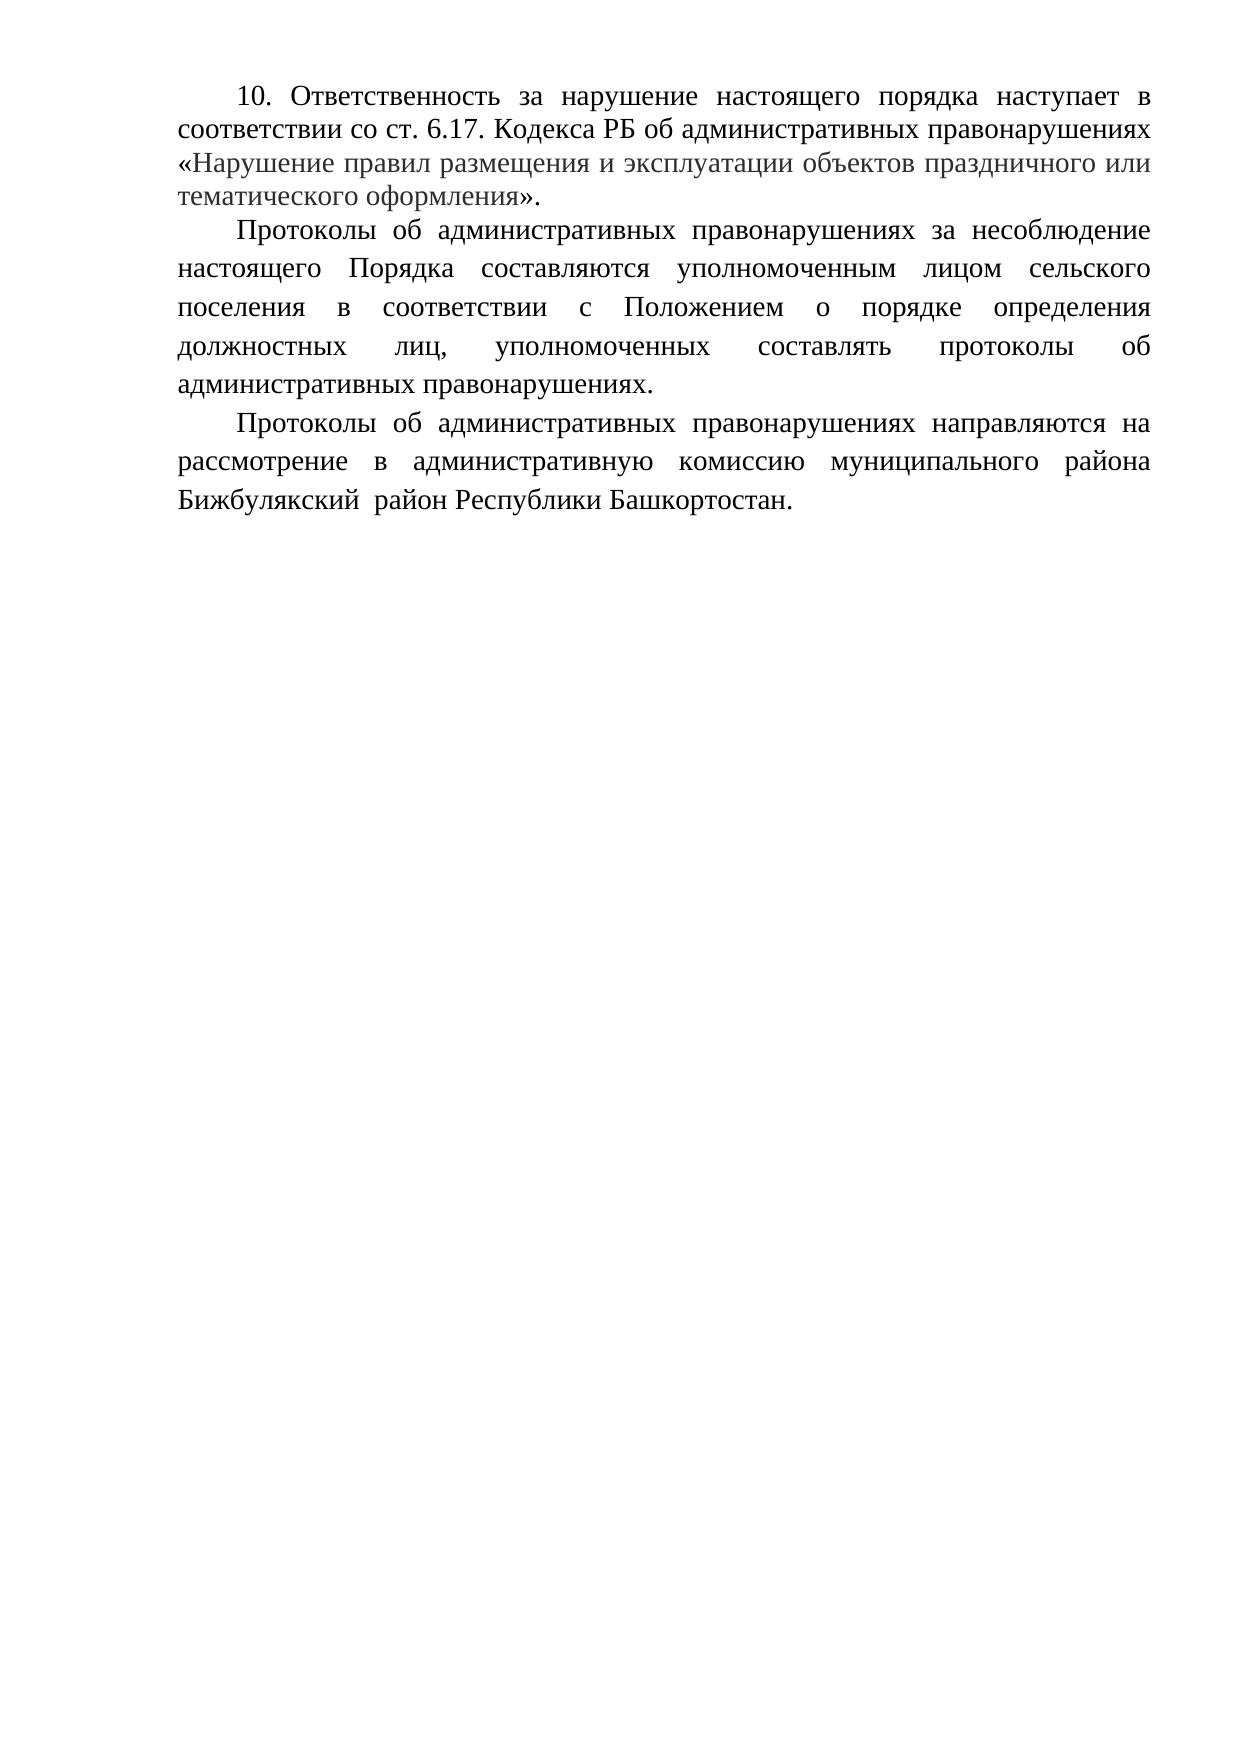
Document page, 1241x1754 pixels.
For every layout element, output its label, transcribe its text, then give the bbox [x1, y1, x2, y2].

text 10. Ответственность за нарушение настоящего порядка наступает в соответствии со ст. 6.17. Кодекса РБ об административных правонарушениях «Нарушение правил размещения и эксплуатации объектов праздничного или тематического оформления». [177, 78, 1152, 212]
text Протоколы об административных правонарушениях направляются на рассмотрение в административную комиссию муниципального района Бижбулякский район Республики Башкортостан. [177, 405, 1152, 515]
text Протоколы об административных правонарушениях за несоблюдение настоящего Порядка составляются уполномоченным лицом сельского поселения в соответствии с Положением о порядке определения должностных лиц, уполномоченных составлять протоколы об административных правонарушениях. [177, 212, 1152, 400]
